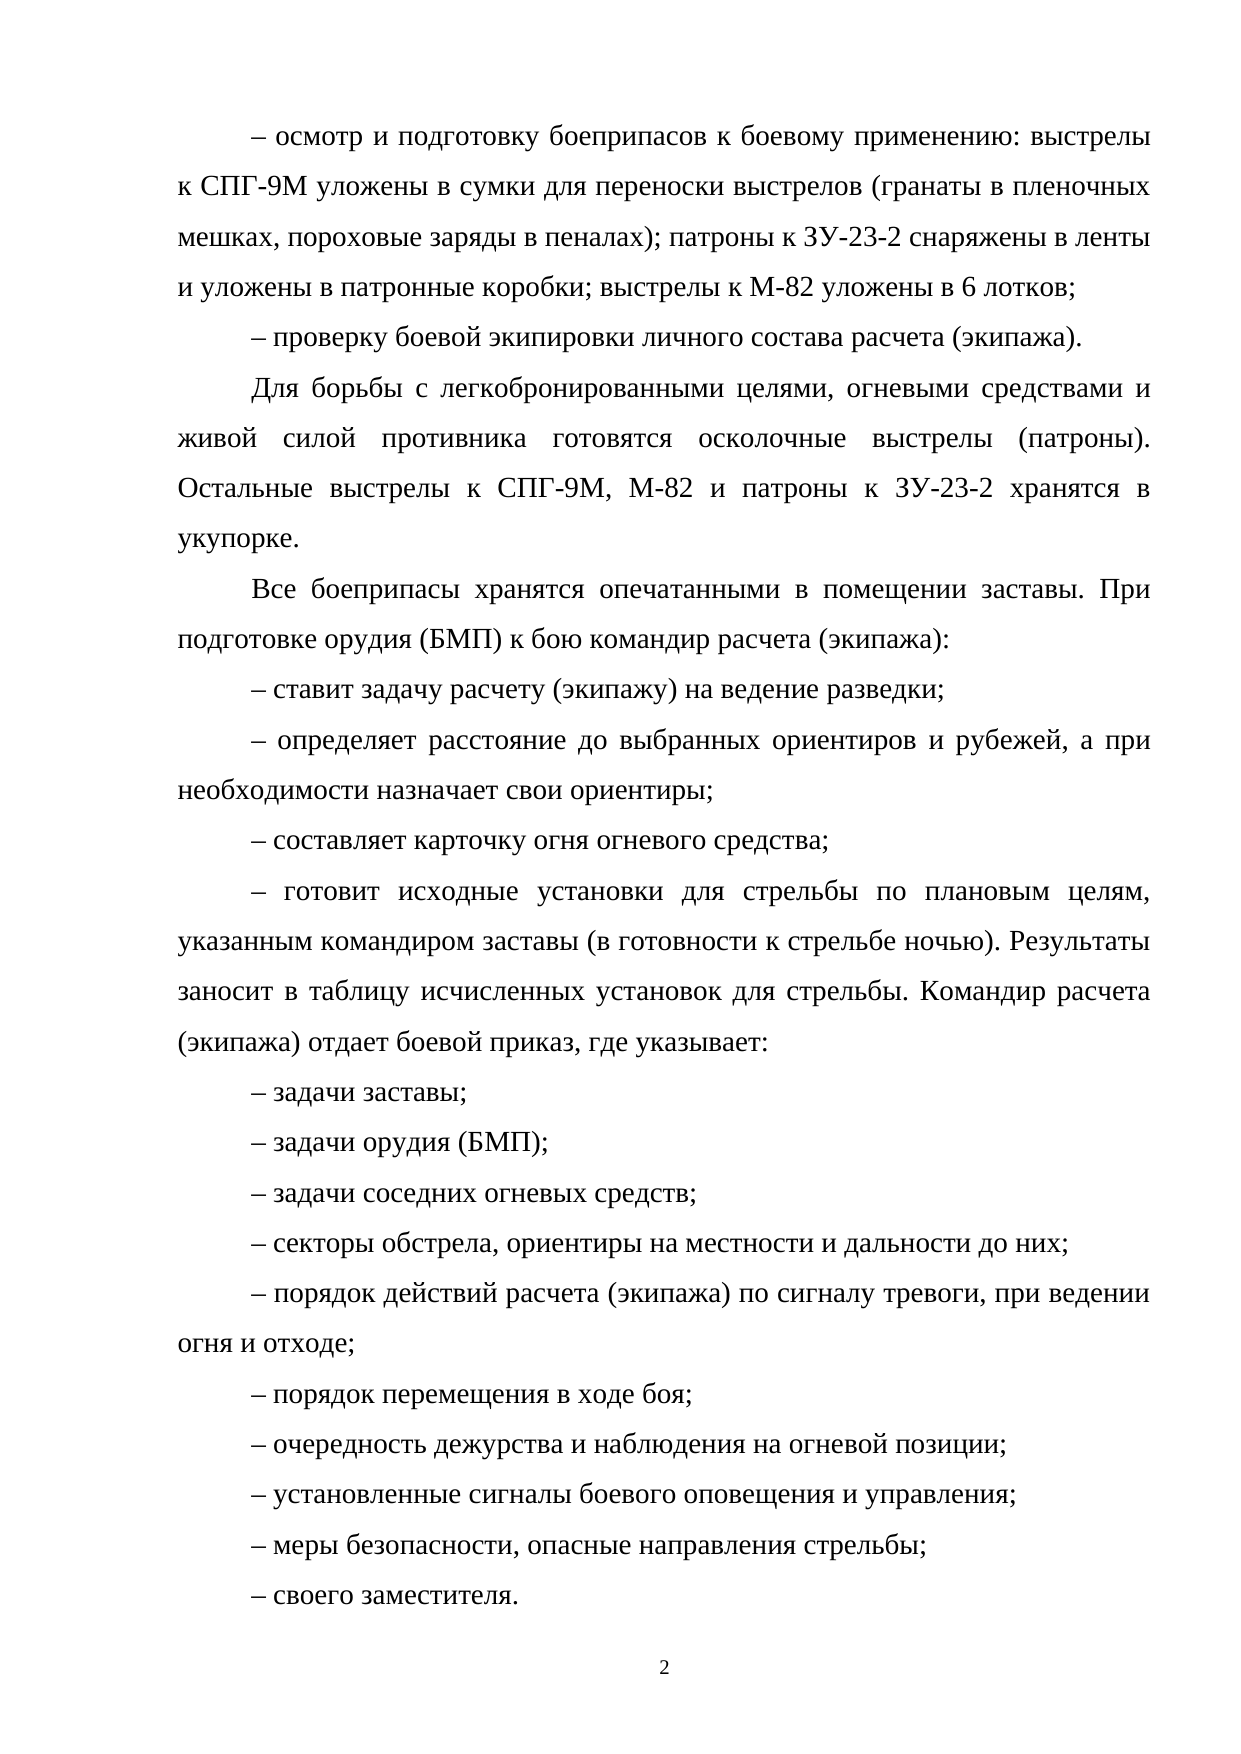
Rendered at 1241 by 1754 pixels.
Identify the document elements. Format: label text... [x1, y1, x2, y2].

text Все боеприпасы хранятся опечатанными в помещении заставы. При подготовке орудия (БМП) к бою командир расчета (экипажа): [177, 571, 1152, 655]
text – порядок действий расчета (экипажа) по сигналу тревоги, при ведении огня и отходе; [177, 1275, 1152, 1359]
text – меры безопасности, опасные направления стрельбы; [177, 1527, 1152, 1560]
text – задачи заставы; [177, 1074, 1152, 1108]
text Для борьбы с легкобронированными целями, огневыми средствами и живой силой противника готовятся осколочные выстрелы (патроны). Остальные выстрелы к СПГ-9М, М-82 и патроны к ЗУ-23-2 хранятся в укупорке. [177, 370, 1152, 554]
text – секторы обстрела, ориентиры на местности и дальности до них; [177, 1225, 1152, 1258]
text – ставит задачу расчету (экипажу) на ведение разведки; [177, 672, 1152, 705]
text – порядок перемещения в ходе боя; [177, 1376, 1152, 1409]
text – задачи соседних огневых средств; [177, 1175, 1152, 1208]
text – задачи орудия (БМП); [177, 1124, 1152, 1158]
text – готовит исходные установки для стрельбы по плановым целям, указанным командиром заставы (в готовности к стрельбе ночью). Результаты заносит в таблицу исчисленных установок для стрельбы. Командир расчета (экипажа) отдает боевой приказ, где указывает: [177, 873, 1152, 1057]
text – определяет расстояние до выбранных ориентиров и рубежей, а при необходимости назначает свои ориентиры; [177, 722, 1152, 806]
text – установленные сигналы боевого оповещения и управления; [177, 1477, 1152, 1510]
text – очередность дежурства и наблюдения на огневой позиции; [177, 1426, 1152, 1460]
text – проверку боевой экипировки личного состава расчета (экипажа). [177, 319, 1152, 353]
text – осмотр и подготовку боеприпасов к боевому применению: выстрелы к СПГ-9М уложены в сумки для переноски выстрелов (гранаты в пленочных мешках, пороховые заряды в пеналах); патроны к ЗУ-23-2 снаряжены в ленты и уложены в патронные коробки; выстрелы к М-82 уложены в 6 лотков; [177, 118, 1152, 303]
text – составляет карточку огня огневого средства; [177, 822, 1152, 856]
text – своего заместителя. [177, 1577, 1152, 1611]
